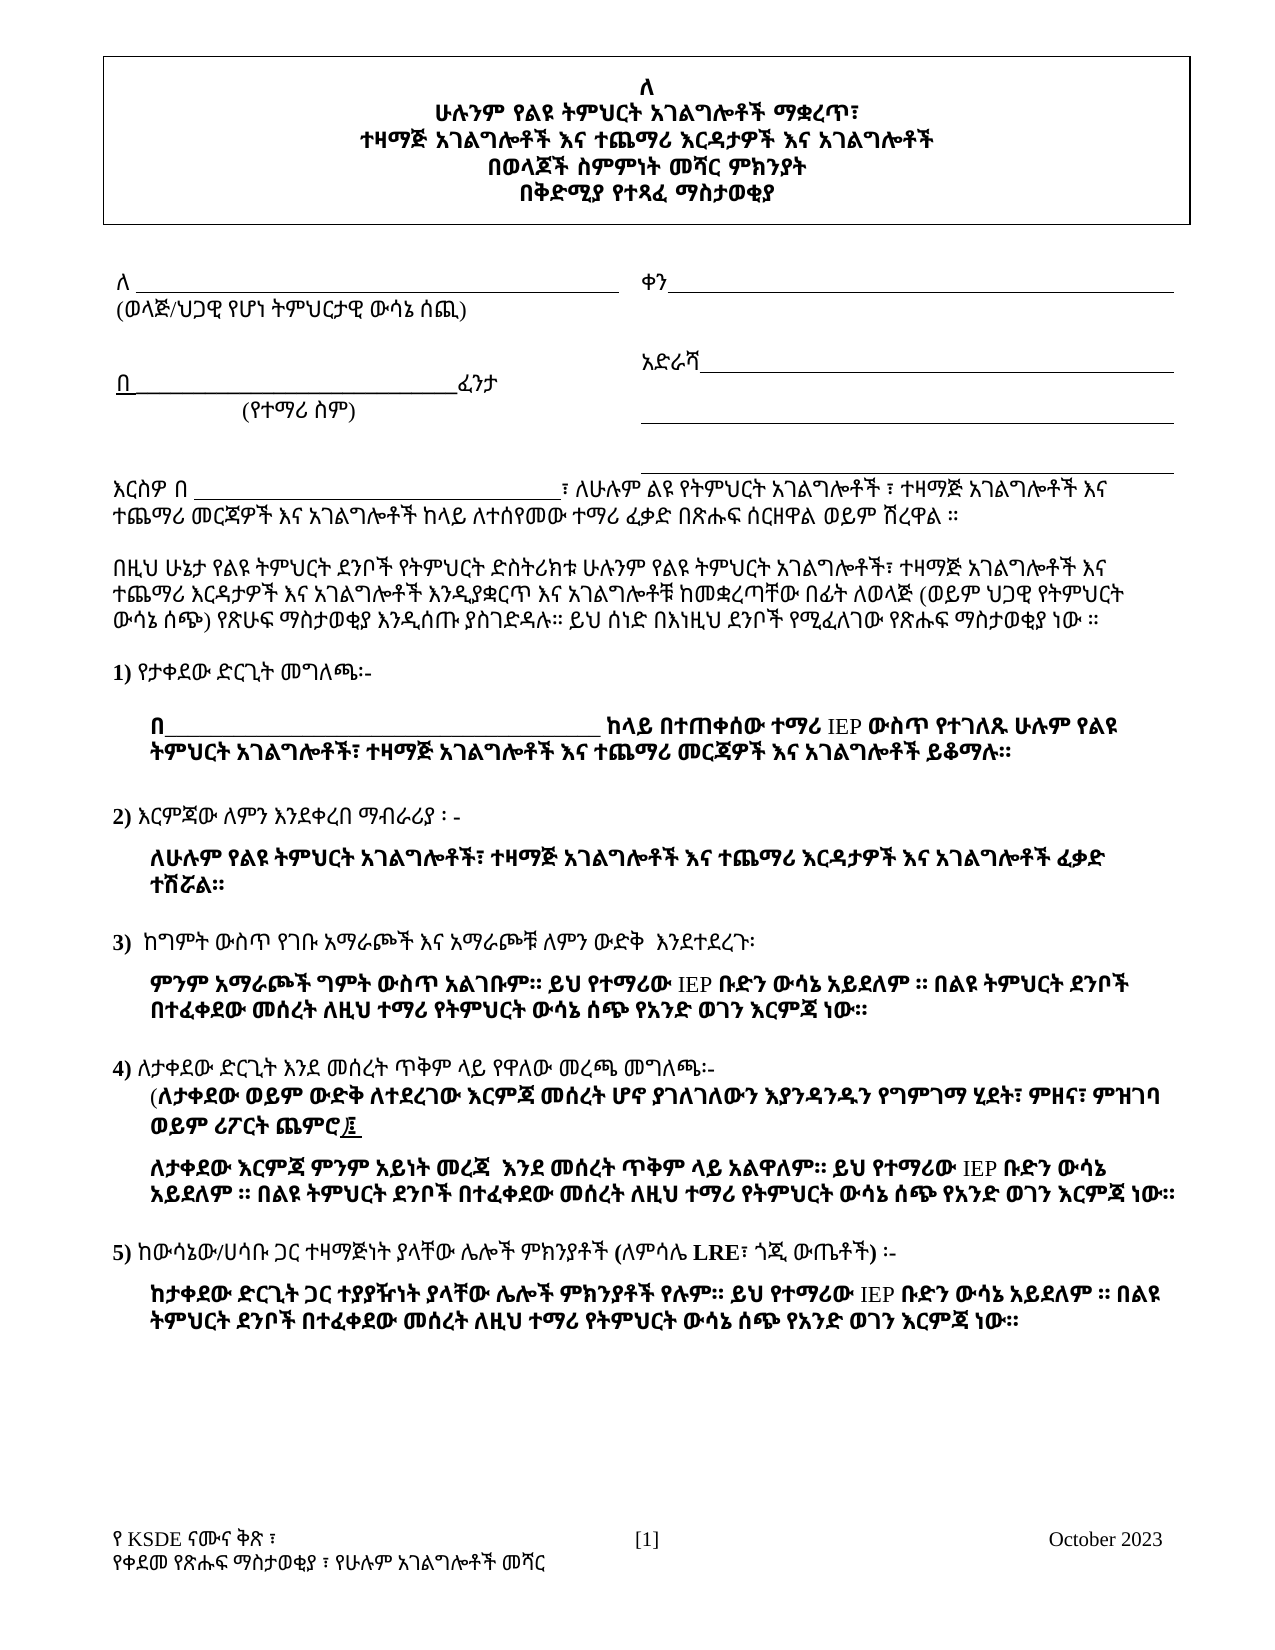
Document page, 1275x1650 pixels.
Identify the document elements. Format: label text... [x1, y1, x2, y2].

text 5) ከውሳኔው/ሀሳቡ ጋር ተዛማጅነት ያላቸው ሌሎች ምክንያቶች (ለምሳሌ LRE፣ ጎጂ ውጤቶች) ፡- [112, 1239, 1183, 1266]
text ለታቀደው እርምጃ ምንም አይነት መረጃ እንደ መሰረት ጥቅም ላይ አልዋለም። ይህ የተማሪው IEP ቡድን ውሳኔ አይደለም ። በልዩ ትምህርት ደንቦች በተፈቀደው መሰረት ለዚህ ተማሪ የትምህርት ውሳኔ ሰጭ የአንድ ወገን እርምጃ ነው። [150, 1155, 1183, 1208]
text ለሁሉም የልዩ ትምህርት አገልግሎቶች፣ ተዛማጅ አገልግሎቶች እና ተጨማሪ እርዳታዎች እና አገልግሎቶች ፈቃድ ተሽሯል። [150, 845, 1183, 898]
title ለ [104, 57, 1189, 101]
text ከታቀደው ድርጊት ጋር ተያያዥነት ያላቸው ሌሎች ምክንያቶች የሉም። ይህ የተማሪው IEP ቡድን ውሳኔ አይደለም ። በልዩ ትምህርት ደንቦች በተፈቀደው መሰረት ለዚህ ተማሪ የትምህርት ውሳኔ ሰጭ የአንድ ወገን እርምጃ ነው። [150, 1282, 1181, 1334]
title በቅድሚያ የተጻፈ ማስታወቂያ [104, 163, 1189, 224]
table_header ቀን [630, 225, 1192, 323]
title ተዛማጅ አገልግሎቶች እና ተጨማሪ እርዳታዎች እና አገልግሎቶች [112, 127, 1181, 154]
text በዚህ ሁኔታ የልዩ ትምህርት ደንቦች የትምህርት ድስትሪክቱ ሁሉንም የልዩ ትምህርት አገልግሎቶች፣ ተዛማጅ አገልግሎቶች እና ተጨማሪ እርዳታዎች እና አገልግሎቶች እንዲያቋርጥ እና አገልግሎቶቹ ከመቋረጣቸው በፊት ለወላጅ (ወይም ህጋዊ የትምህርት ውሳኔ ሰጭ) የጽሁፍ ማስታወቂያ እንዲሰጡ ያስገድዳሉ። ይህ ሰነድ በእነዚህ ደንቦች የሚፈለገው የጽሑፍ ማስታወቂያ ነው ። [112, 555, 1164, 634]
text 1) የታቀደው ድርጊት መግለጫ፡- [112, 659, 1183, 686]
text 3) ከግምት ውስጥ የገቡ አማራጮች እና አማራጮቹ ለምን ውድቅ እንደተደረጉ፡ [112, 929, 1183, 956]
table_header ለ (ወላጅ/ህጋዊ የሆነ ትምህርታዊ ውሳኔ ሰጪ) [105, 225, 630, 323]
text ምንም አማራጮች ግምት ውስጥ አልገቡም። ይህ የተማሪው IEP ቡድን ውሳኔ አይደለም ። በልዩ ትምህርት ደንቦች በተፈቀደው መሰረት ለዚህ ተማሪ የትምህርት ውሳኔ ሰጭ የአንድ ወገን እርምጃ ነው። [150, 971, 1183, 1024]
text በ______________________________________ ከላይ በተጠቀሰው ተማሪ IEP ውስጥ የተገለጹ ሁሉም የልዩ ትምህርት አገልግሎቶች፣ ተዛማጅ አገልግሎቶች እና ተጨማሪ መርጃዎች እና አገልግሎቶች ይቆማሉ። [150, 713, 1183, 766]
text (ለታቀደው ወይም ውድቅ ለተደረገው እርምጃ መሰረት ሆኖ ያገለገለውን እያንዳንዱን የግምገማ ሂደት፣ ምዘና፣ ምዝገባ ወይም ሪፖርት ጨምሮ)፤ [150, 1083, 1183, 1141]
title ሁሉንም የልዩ ትምህርት አገልግሎቶች ማቋረጥ፣ [112, 101, 1181, 127]
text 2) እርምጃው ለምን እንደቀረበ ማብራሪያ ፡ - [112, 803, 1183, 830]
text 4) ለታቀደው ድርጊት እንደ መሰረት ጥቅም ላይ የዋለው መረጫ መግለጫ፡- [112, 1055, 1183, 1082]
table_cell በ ____________________________ፈንታ (የተማሪ ስም) [105, 323, 630, 476]
text እርስዎ በ ፣ ለሁሉም ልዩ የትምህርት አገልግሎቶች ፣ ተዛማጅ አገልግሎቶች እና ተጨማሪ መርጃዎች እና አገልግሎቶች ከላይ ለተሰየመው ተማሪ ፈቃድ በጽሑፍ ሰርዘዋል ወይም ሽረዋል ። [112, 476, 1164, 530]
table_cell አድራሻ [630, 323, 1192, 476]
